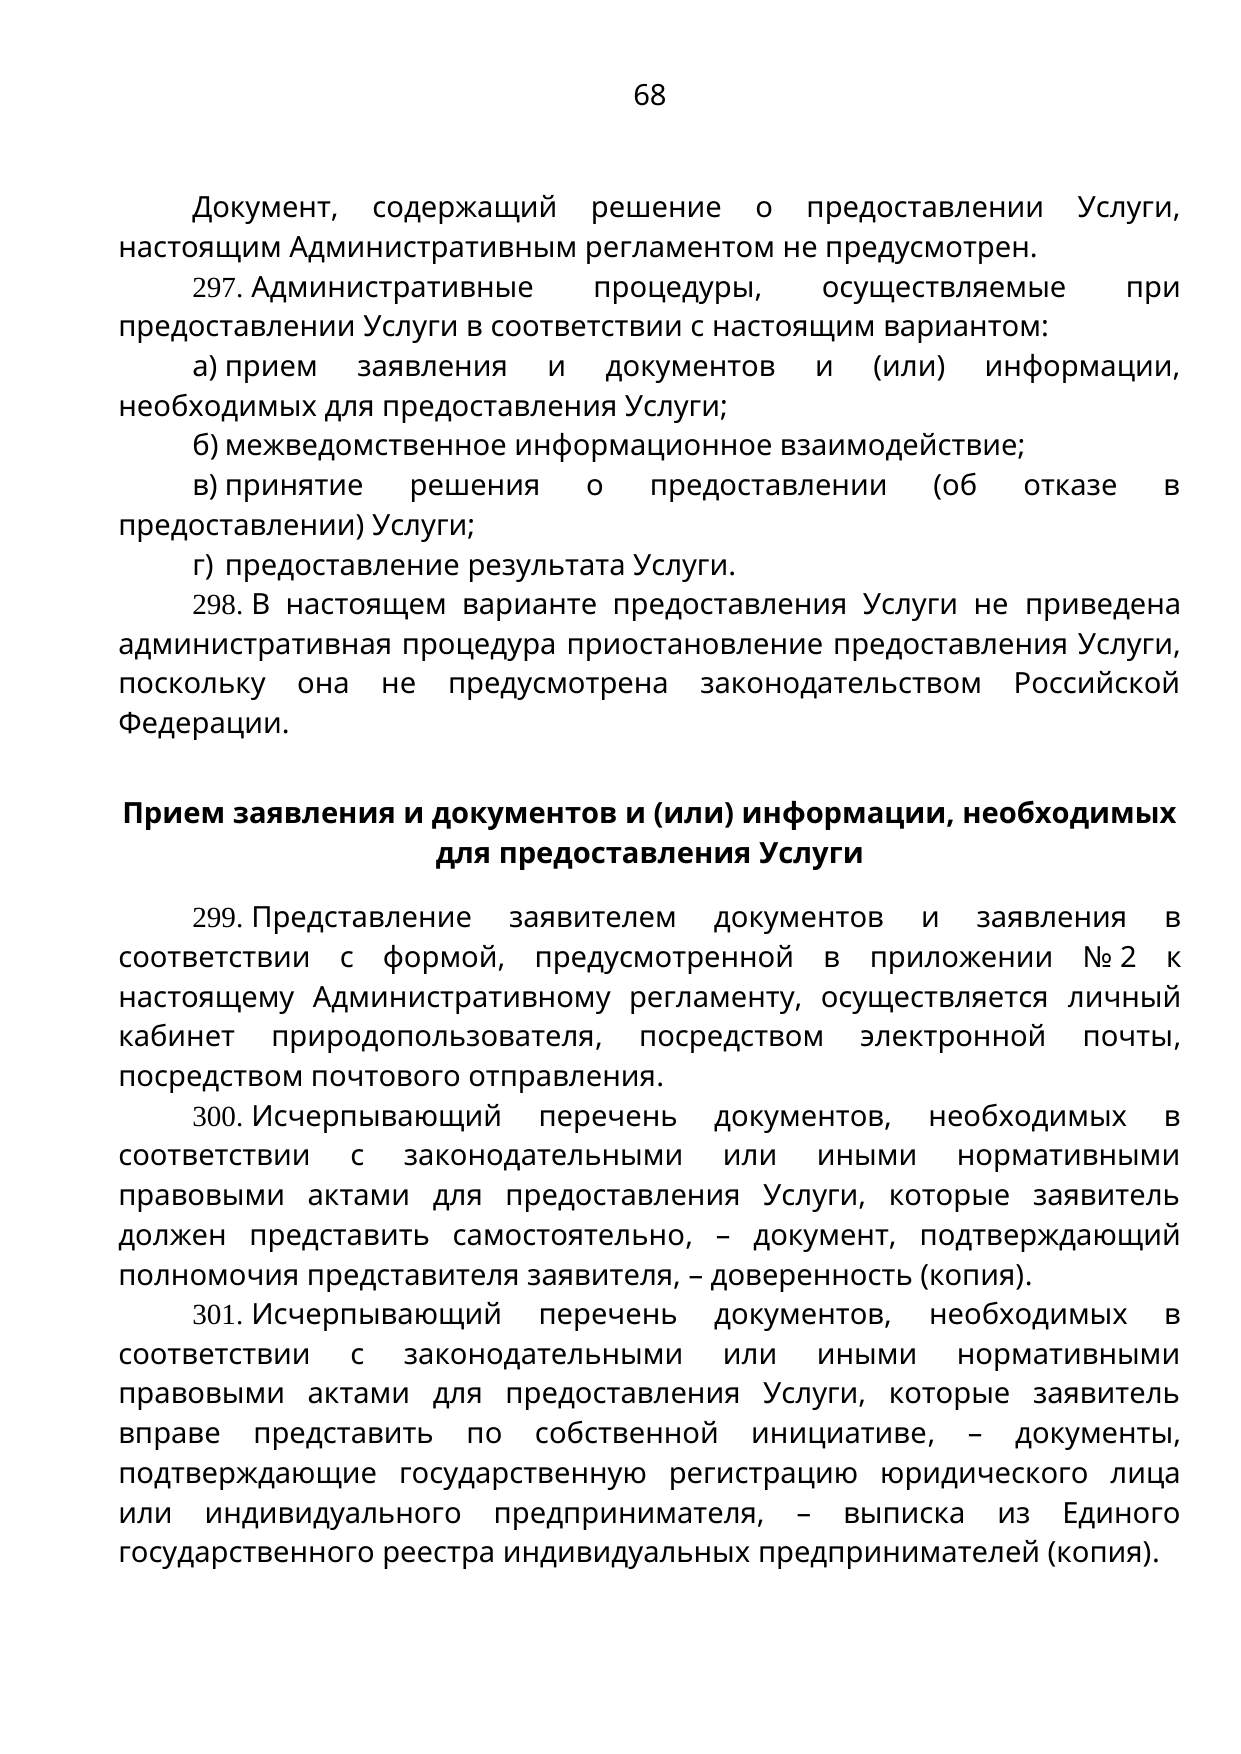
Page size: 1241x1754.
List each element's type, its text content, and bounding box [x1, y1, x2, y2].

list принятие решения о предоставлении (об отказе в предоставлении) Услуги; [118, 464, 1181, 544]
list Представление заявителем документов и заявления в соответствии с формой, предусмотренной в приложении № 2 к настоящему Административному регламенту, осуществляется личный кабинет природопользователя, посредством электронной почты, посредством почтового отправления. [118, 897, 1181, 1095]
list Исчерпывающий перечень документов, необходимых в соответствии с законодательными или иными нормативными правовыми актами для предоставления Услуги, которые заявитель вправе представить по собственной инициативе, – документы, подтверждающие государственную регистрацию юридического лица или индивидуального предпринимателя, – выписка из Единого государственного реестра индивидуальных предпринимателей (копия). [118, 1293, 1181, 1571]
list В настоящем варианте предоставления Услуги не приведена административная процедура приостановление предоставления Услуги, поскольку она не предусмотрена законодательством Российской Федерации. [118, 583, 1181, 742]
text Документ, содержащий решение о предоставлении Услуги, настоящим Административным регламентом не предусмотрен. [118, 187, 1181, 266]
text Прием заявления и документов и (или) информации, необходимых для предоставления Услуги [118, 792, 1181, 872]
list Административные процедуры, осуществляемые при предоставлении Услуги в соответствии с настоящим вариантом: [118, 266, 1181, 345]
list Исчерпывающий перечень документов, необходимых в соответствии с законодательными или иными нормативными правовыми актами для предоставления Услуги, которые заявитель должен представить самостоятельно, – документ, подтверждающий полномочия представителя заявителя, – доверенность (копия). [118, 1095, 1181, 1293]
list предоставление результата Услуги. [118, 544, 1181, 583]
list межведомственное информационное взаимодействие; [118, 425, 1181, 464]
list прием заявления и документов и (или) информации, необходимых для предоставления Услуги; [118, 345, 1181, 425]
